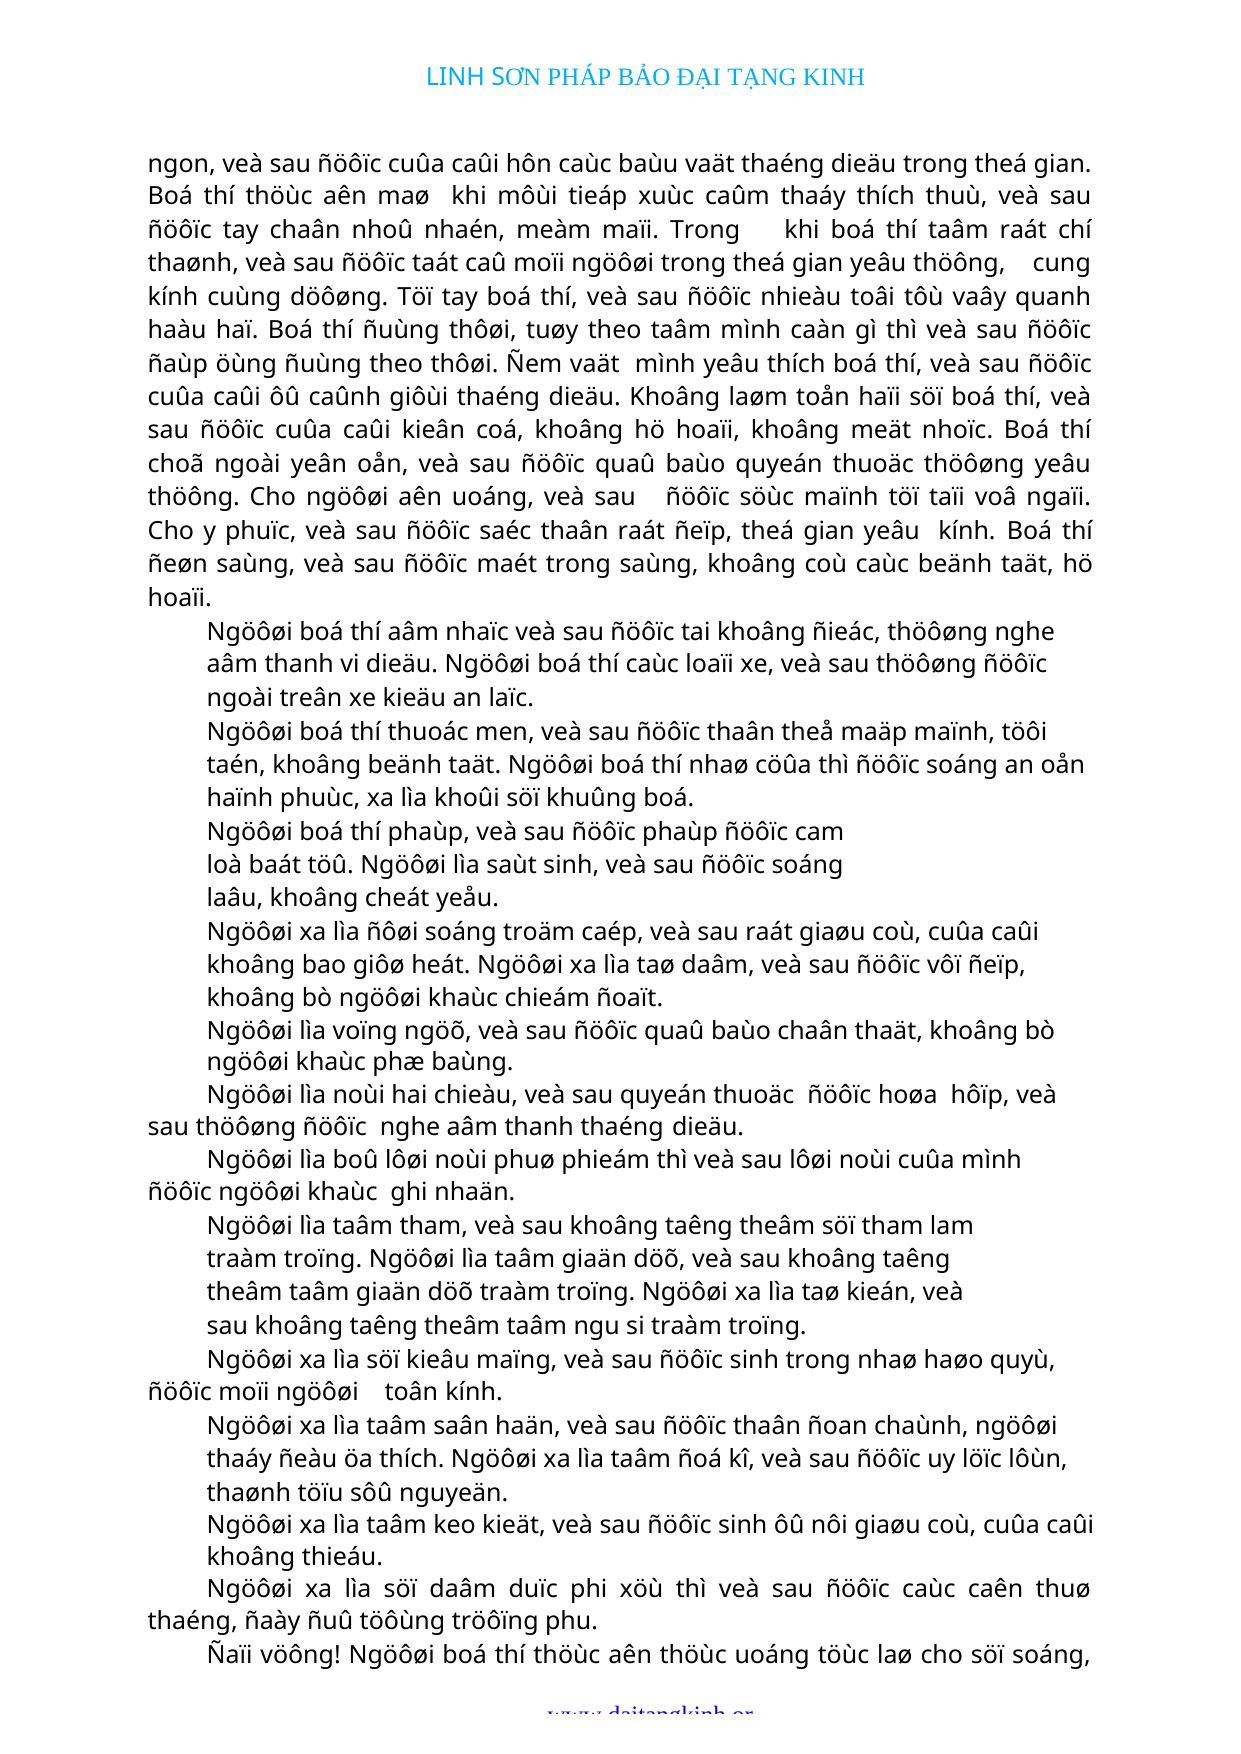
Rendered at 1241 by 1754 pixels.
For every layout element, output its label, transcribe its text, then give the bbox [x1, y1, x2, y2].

text Ngöôøi boá thí aâm nhaïc veà sau ñöôïc tai khoâng ñieác, thöôøng nghe aâm thanh vi dieäu. Ngöôøi boá thí caùc loaïi xe, veà sau thöôøng ñöôïc ngoài treân xe kieäu an laïc. [206, 613, 1072, 713]
text Ngöôøi lìa boû lôøi noùi phuø phieám thì veà sau lôøi noùi cuûa mình ñöôïc ngöôøi khaùc ghi nhaän. [147, 1142, 1072, 1208]
text Ngöôøi lìa voïng ngöõ, veà sau ñöôïc quaû baùo chaân thaät, khoâng bò ngöôøi khaùc phæ baùng. [206, 1014, 1105, 1077]
text Ngöôøi xa lìa ñôøi soáng troäm caép, veà sau raát giaøu coù, cuûa caûi khoâng bao giôø heát. Ngöôøi xa lìa taø daâm, veà sau ñöôïc vôï ñeïp, khoâng bò ngöôøi khaùc chieám ñoaït. [206, 914, 1072, 1014]
text Ngöôøi lìa taâm tham, veà sau khoâng taêng theâm söï tham lam traàm troïng. Ngöôøi lìa taâm giaän döõ, veà sau khoâng taêng theâm taâm giaän döõ traàm troïng. Ngöôøi xa lìa taø kieán, veà sau khoâng taêng theâm taâm ngu si traàm troïng. [206, 1208, 988, 1341]
text Ngöôøi boá thí phaùp, veà sau ñöôïc phaùp ñöôïc cam loà baát töû. Ngöôøi lìa saùt sinh, veà sau ñöôïc soáng laâu, khoâng cheát yeåu. [206, 814, 857, 914]
text Ngöôøi xa lìa taâm keo kieät, veà sau ñöôïc sinh ôû nôi giaøu coù, cuûa caûi khoâng thieáu. [206, 1508, 1105, 1571]
text Ngöôøi boá thí thuoác men, veà sau ñöôïc thaân theå maäp maïnh, töôi taén, khoâng beänh taät. Ngöôøi boá thí nhaø cöûa thì ñöôïc soáng an oån haïnh phuùc, xa lìa khoûi söï khuûng boá. [206, 713, 1105, 814]
text Ngöôøi xa lìa söï daâm duïc phi xöù thì veà sau ñöôïc caùc caên thuø thaéng, ñaày ñuû töôùng tröôïng phu. [147, 1571, 1093, 1637]
text Ngöôøi lìa noùi hai chieàu, veà sau quyeán thuoäc ñöôïc hoøa hôïp, veà sau thöôøng ñöôïc nghe aâm thanh thaéng dieäu. [147, 1077, 1072, 1142]
text Ngöôøi xa lìa söï kieâu maïng, veà sau ñöôïc sinh trong nhaø haøo quyù, ñöôïc moïi ngöôøi toân kính. [147, 1341, 1072, 1408]
text Ngöôøi xa lìa taâm saân haän, veà sau ñöôïc thaân ñoan chaùnh, ngöôøi thaáy ñeàu öa thích. Ngöôøi xa lìa taâm ñoá kî, veà sau ñöôïc uy löïc lôùn, thaønh töïu sôû nguyeän. [206, 1408, 1072, 1508]
text ngon, veà sau ñöôïc cuûa caûi hôn caùc baùu vaät thaéng dieäu trong theá gian. Boá thí thöùc aên maø khi môùi tieáp xuùc caûm thaáy thích thuù, veà sau ñöôïc tay chaân nhoû nhaén, meàm maïi. Trong khi boá thí taâm raát chí thaønh, veà sau ñöôïc taát caû moïi ngöôøi trong theá gian yeâu thöông, cung kính cuùng döôøng. Töï tay boá thí, veà sau ñöôïc nhieàu toâi tôù vaây quanh haàu haï. Boá thí ñuùng thôøi, tuøy theo taâm mình caàn gì thì veà sau ñöôïc ñaùp öùng ñuùng theo thôøi. Ñem vaät mình yeâu thích boá thí, veà sau ñöôïc cuûa caûi ôû caûnh giôùi thaéng dieäu. Khoâng laøm toån haïi söï boá thí, veà sau ñöôïc cuûa caûi kieân coá, khoâng hö hoaïi, khoâng meät nhoïc. Boá thí choã ngoài yeân oån, veà sau ñöôïc quaû baùo quyeán thuoäc thöôøng yeâu thöông. Cho ngöôøi aên uoáng, veà sau ñöôïc söùc maïnh töï taïi voâ ngaïi. Cho y phuïc, veà sau ñöôïc saéc thaân raát ñeïp, theá gian yeâu kính. Boá thí ñeøn saùng, veà sau ñöôïc maét trong saùng, khoâng coù caùc beänh taät, hö hoaïi. [147, 145, 1093, 613]
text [147, 1637, 1093, 1670]
